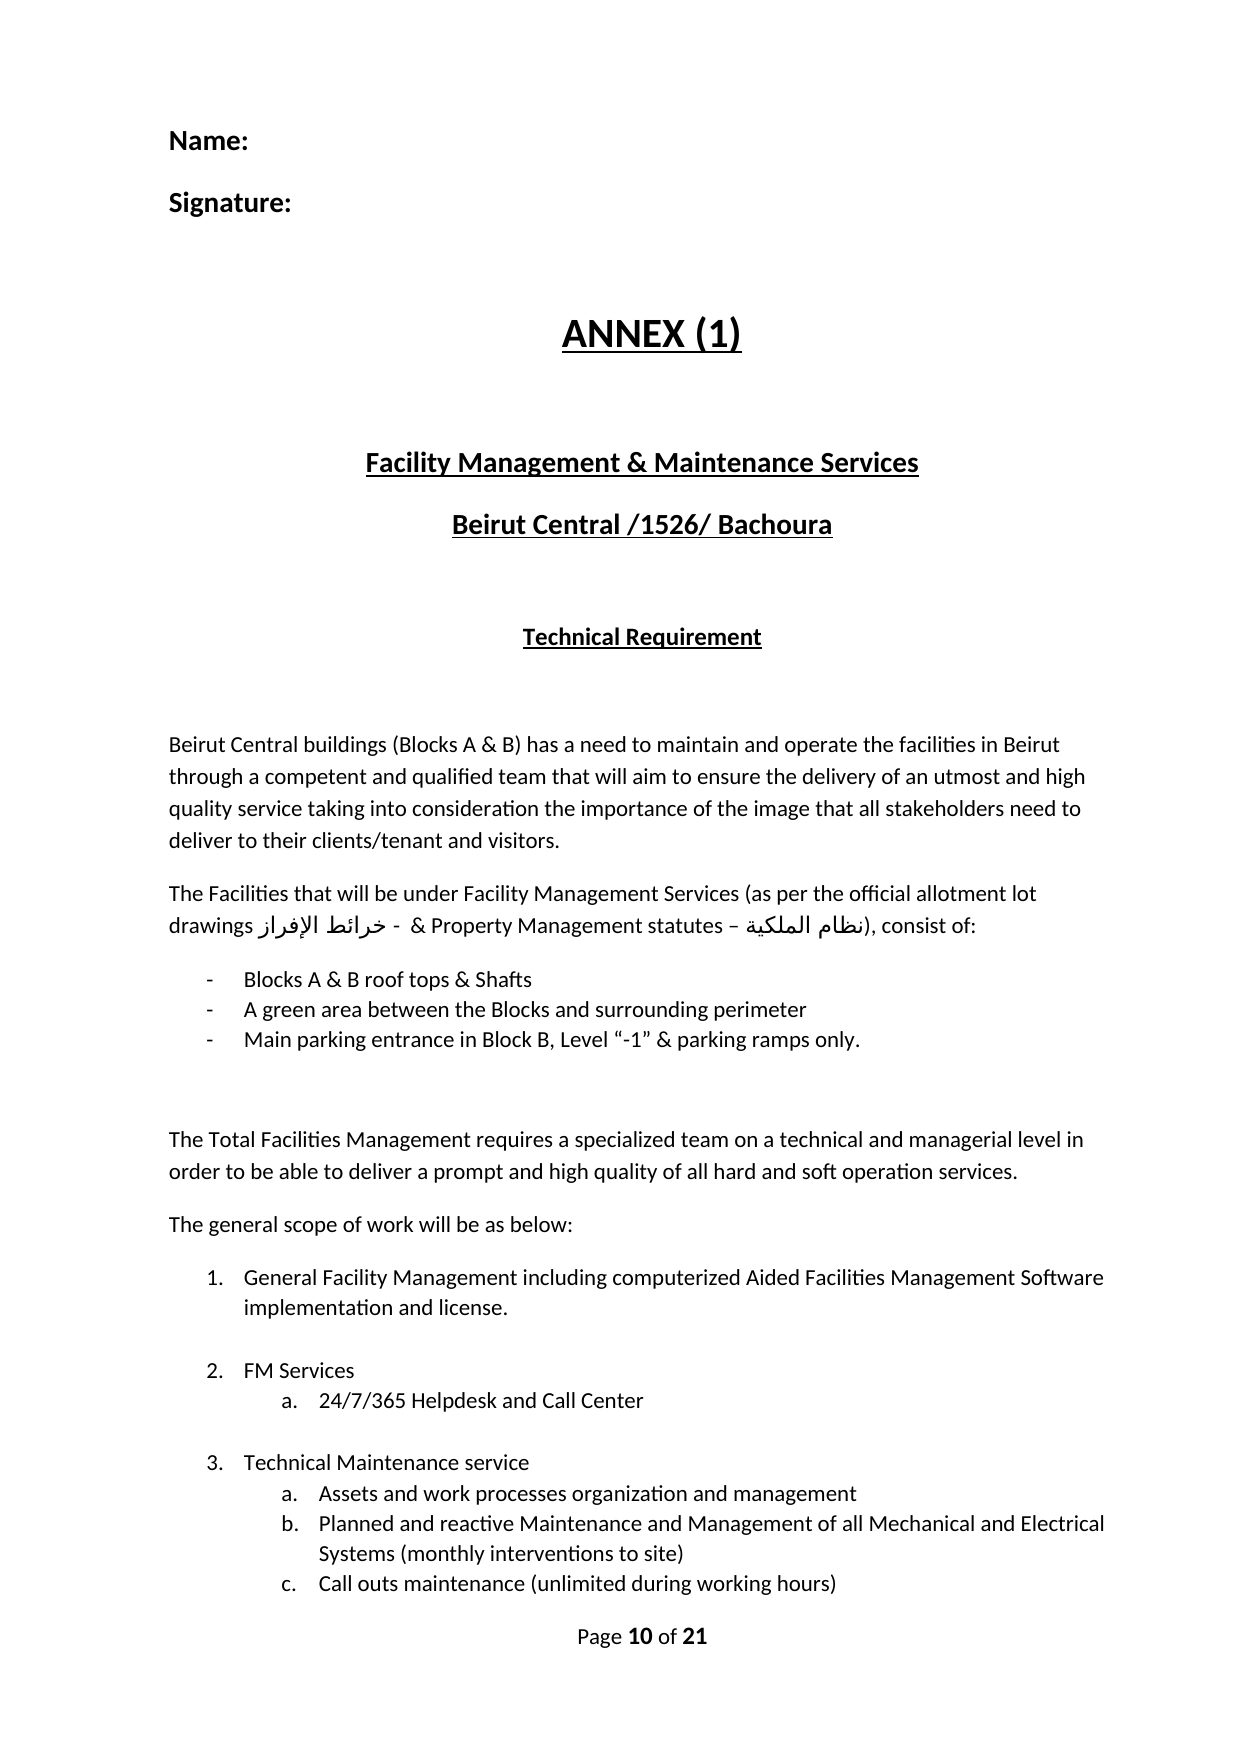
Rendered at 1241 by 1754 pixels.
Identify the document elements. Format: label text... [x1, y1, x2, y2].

list 24/7/365 Helpdesk and Call Center [281, 1386, 1116, 1414]
list Assets and work processes organization and management [281, 1479, 1116, 1507]
text ANNEX (1) [187, 307, 1116, 358]
text Technical Requirement [169, 621, 1116, 652]
list Technical Maintenance service [206, 1448, 1116, 1476]
text Name: [169, 122, 1116, 157]
list Planned and reactive Maintenance and Management of all Mechanical and Electrical Systems (monthly interventions to site) [281, 1509, 1116, 1567]
list Blocks A & B roof tops & Shafts [206, 965, 1116, 993]
text The general scope of work will be as below: [169, 1210, 1116, 1238]
text Facility Management & Maintenance Services [169, 444, 1116, 480]
text Beirut Central /1526/ Bachoura [169, 506, 1116, 542]
list Call outs maintenance (unlimited during working hours) [281, 1569, 1116, 1597]
text The Total Facilities Management requires a specialized team on a technical and managerial level in order to be able to deliver a prompt and high quality of all hard and soft operation services. [169, 1125, 1116, 1185]
list A green area between the Blocks and surrounding perimeter [206, 995, 1116, 1023]
list Main parking entrance in Block B, Level “-1” & parking ramps only. [206, 1025, 1116, 1053]
text The Facilities that will be under Facility Management Services (as per the official allotment lot drawings خرائط الإفراز - & Property Management statutes – نظام الملكية), consist of: [169, 879, 1116, 940]
list General Facility Management including computerized Aided Facilities Management Software implementation and license. [206, 1263, 1116, 1321]
text Signature: [169, 184, 1116, 219]
text Beirut Central buildings (Blocks A & B) has a need to maintain and operate the facilities in Beirut through a competent and qualified team that will aim to ensure the delivery of an utmost and high quality service taking into consideration the importance of the image that all stakeholders need to deliver to their clients/tenant and visitors. [169, 730, 1116, 854]
list FM Services [206, 1356, 1116, 1384]
